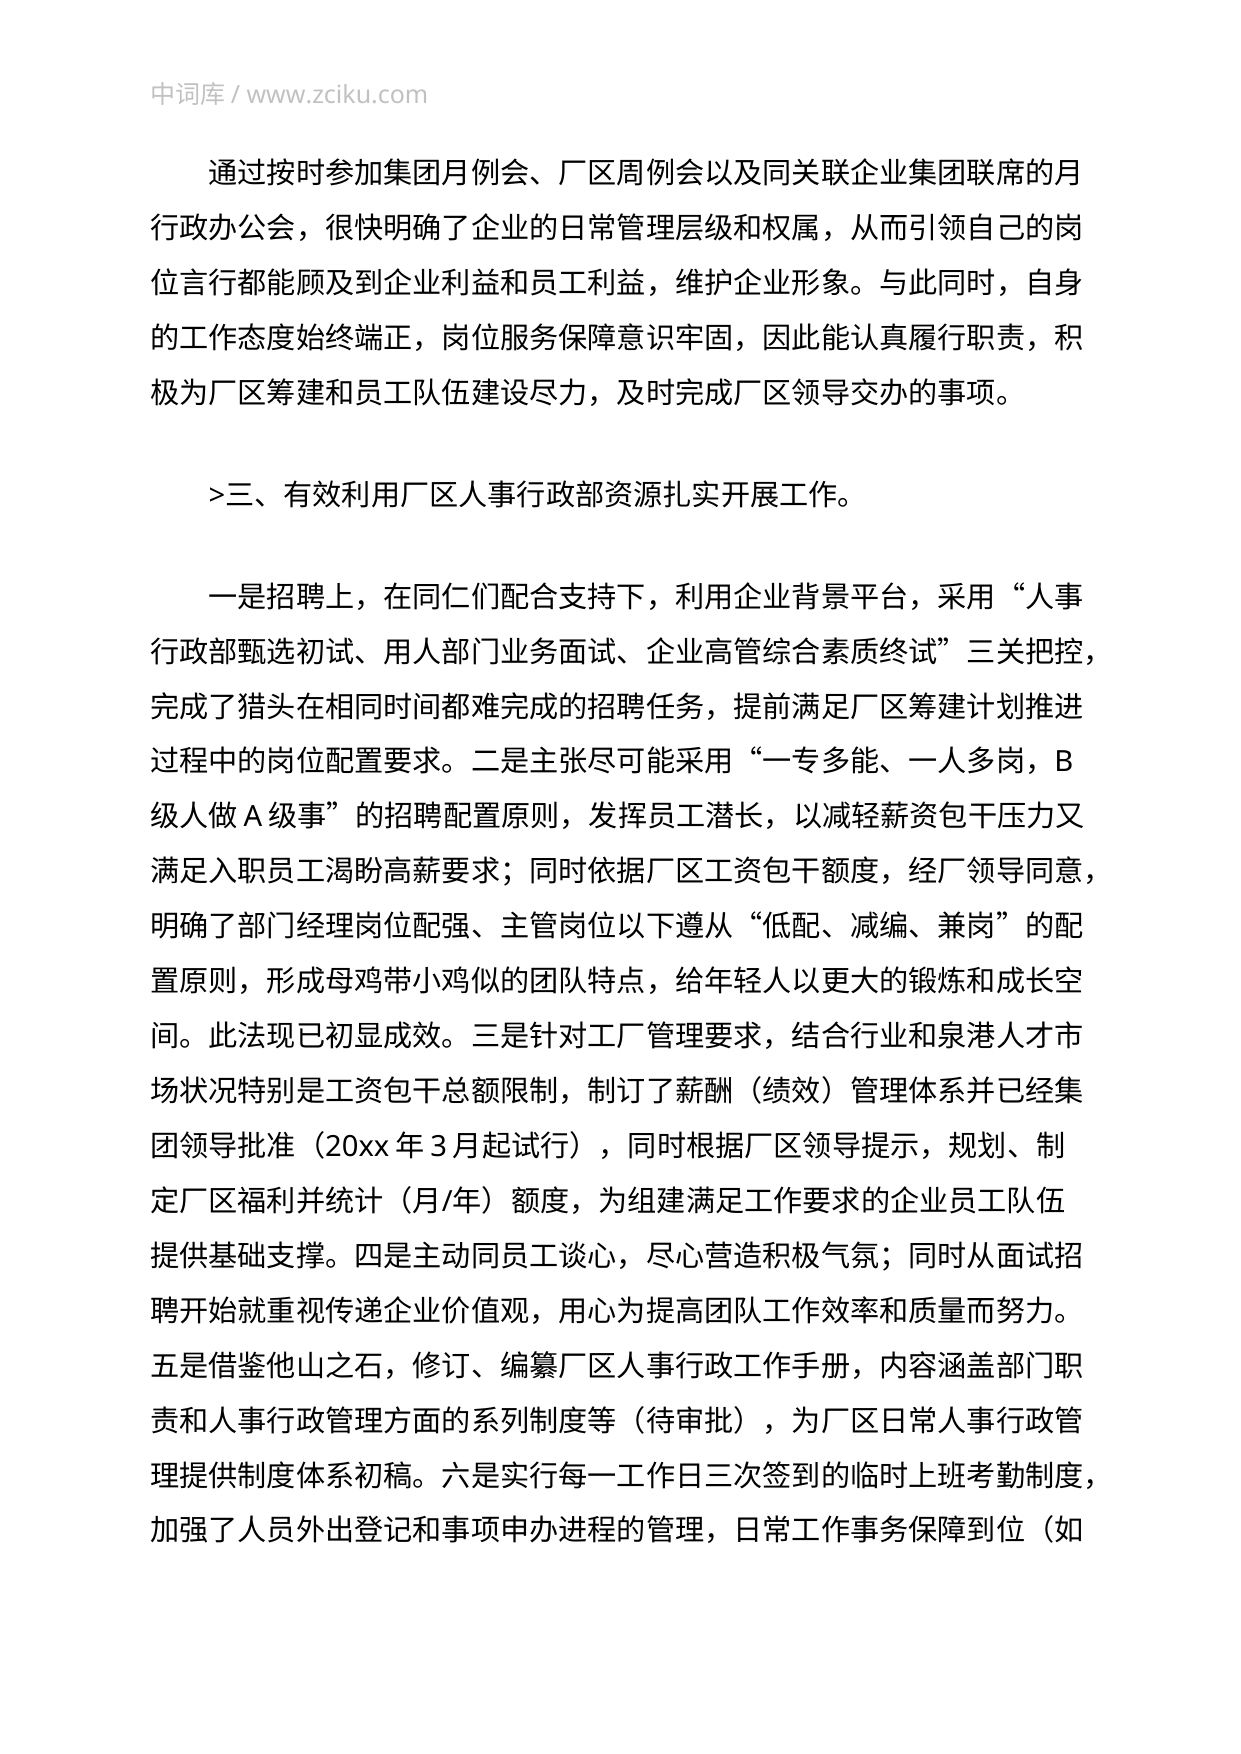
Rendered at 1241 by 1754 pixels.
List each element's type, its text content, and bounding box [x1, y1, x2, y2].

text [150, 573, 1090, 1549]
text 通过按时参加集团月例会、厂区周例会以及同关联企业集团联席的月行政办公会，很快明确了企业的日常管理层级和权属，从而引领自己的岗位言行都能顾及到企业利益和员工利益，维护企业形象。与此同时，自身的工作态度始终端正，岗位服务保障意识牢固，因此能认真履行职责，积极为厂区筹建和员工队伍建设尽力，及时完成厂区领导交办的事项。 [150, 150, 1090, 412]
text >三、有效利用厂区人事行政部资源扎实开展工作。 [150, 471, 1090, 514]
